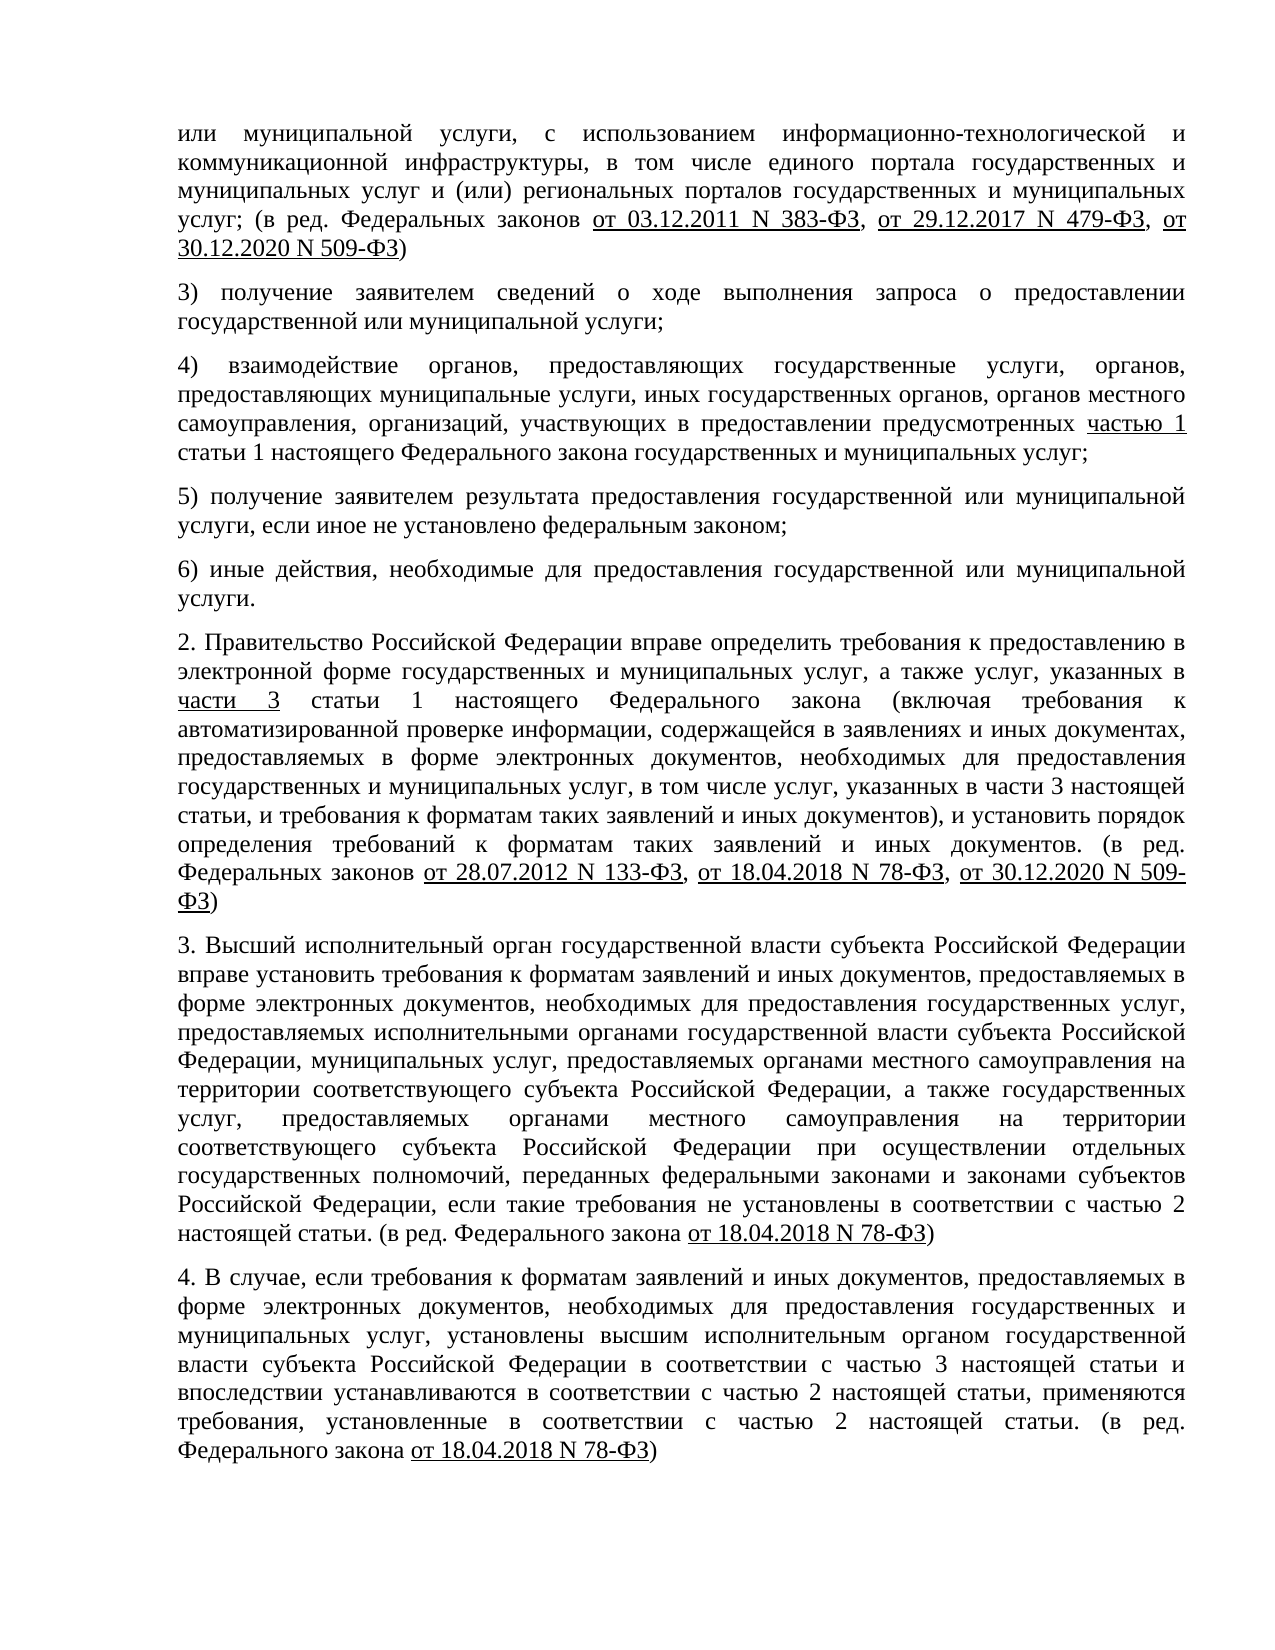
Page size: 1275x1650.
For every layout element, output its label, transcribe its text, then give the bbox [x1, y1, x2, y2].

text 4. В случае, если требования к форматам заявлений и иных документов, предоставляемых в форме электронных документов, необходимых для предоставления государственных и муниципальных услуг, установлены высшим исполнительным органом государственной власти субъекта Российской Федерации в соответствии с частью 3 настоящей статьи и впоследствии устанавливаются в соответствии с частью 2 настоящей статьи, применяются требования, установленные в соответствии с частью 2 настоящей статьи. (в ред. Федерального закона от 18.04.2018 N 78-ФЗ) [177, 1262, 1186, 1464]
text 3. Высший исполнительный орган государственной власти субъекта Российской Федерации вправе установить требования к форматам заявлений и иных документов, предоставляемых в форме электронных документов, необходимых для предоставления государственных услуг, предоставляемых исполнительными органами государственной власти субъекта Российской Федерации, муниципальных услуг, предоставляемых органами местного самоуправления на территории соответствующего субъекта Российской Федерации, а также государственных услуг, предоставляемых органами местного самоуправления на территории соответствующего субъекта Российской Федерации при осуществлении отдельных государственных полномочий, переданных федеральными законами и законами субъектов Российской Федерации, если такие требования не установлены в соответствии с частью 2 настоящей статьи. (в ред. Федерального закона от 18.04.2018 N 78-ФЗ) [177, 931, 1186, 1247]
text 6) иные действия, необходимые для предоставления государственной или муниципальной услуги. [177, 554, 1186, 612]
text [177, 118, 1186, 262]
text 5) получение заявителем результата предоставления государственной или муниципальной услуги, если иное не установлено федеральным законом; [177, 481, 1186, 539]
text 3) получение заявителем сведений о ходе выполнения запроса о предоставлении государственной или муниципальной услуги; [177, 277, 1186, 335]
text 4) взаимодействие органов, предоставляющих государственные услуги, органов, предоставляющих муниципальные услуги, иных государственных органов, органов местного самоуправления, организаций, участвующих в предоставлении предусмотренных частью 1 статьи 1 настоящего Федерального закона государственных и муниципальных услуг; [177, 351, 1186, 466]
text 2. Правительство Российской Федерации вправе определить требования к предоставлению в электронной форме государственных и муниципальных услуг, а также услуг, указанных в части 3 статьи 1 настоящего Федерального закона (включая требования к автоматизированной проверке информации, содержащейся в заявлениях и иных документах, предоставляемых в форме электронных документов, необходимых для предоставления государственных и муниципальных услуг, в том числе услуг, указанных в части 3 настоящей статьи, и требования к форматам таких заявлений и иных документов), и установить порядок определения требований к форматам таких заявлений и иных документов. (в ред. Федеральных законов от 28.07.2012 N 133-ФЗ, от 18.04.2018 N 78-ФЗ, от 30.12.2020 N 509-ФЗ) [177, 627, 1186, 915]
